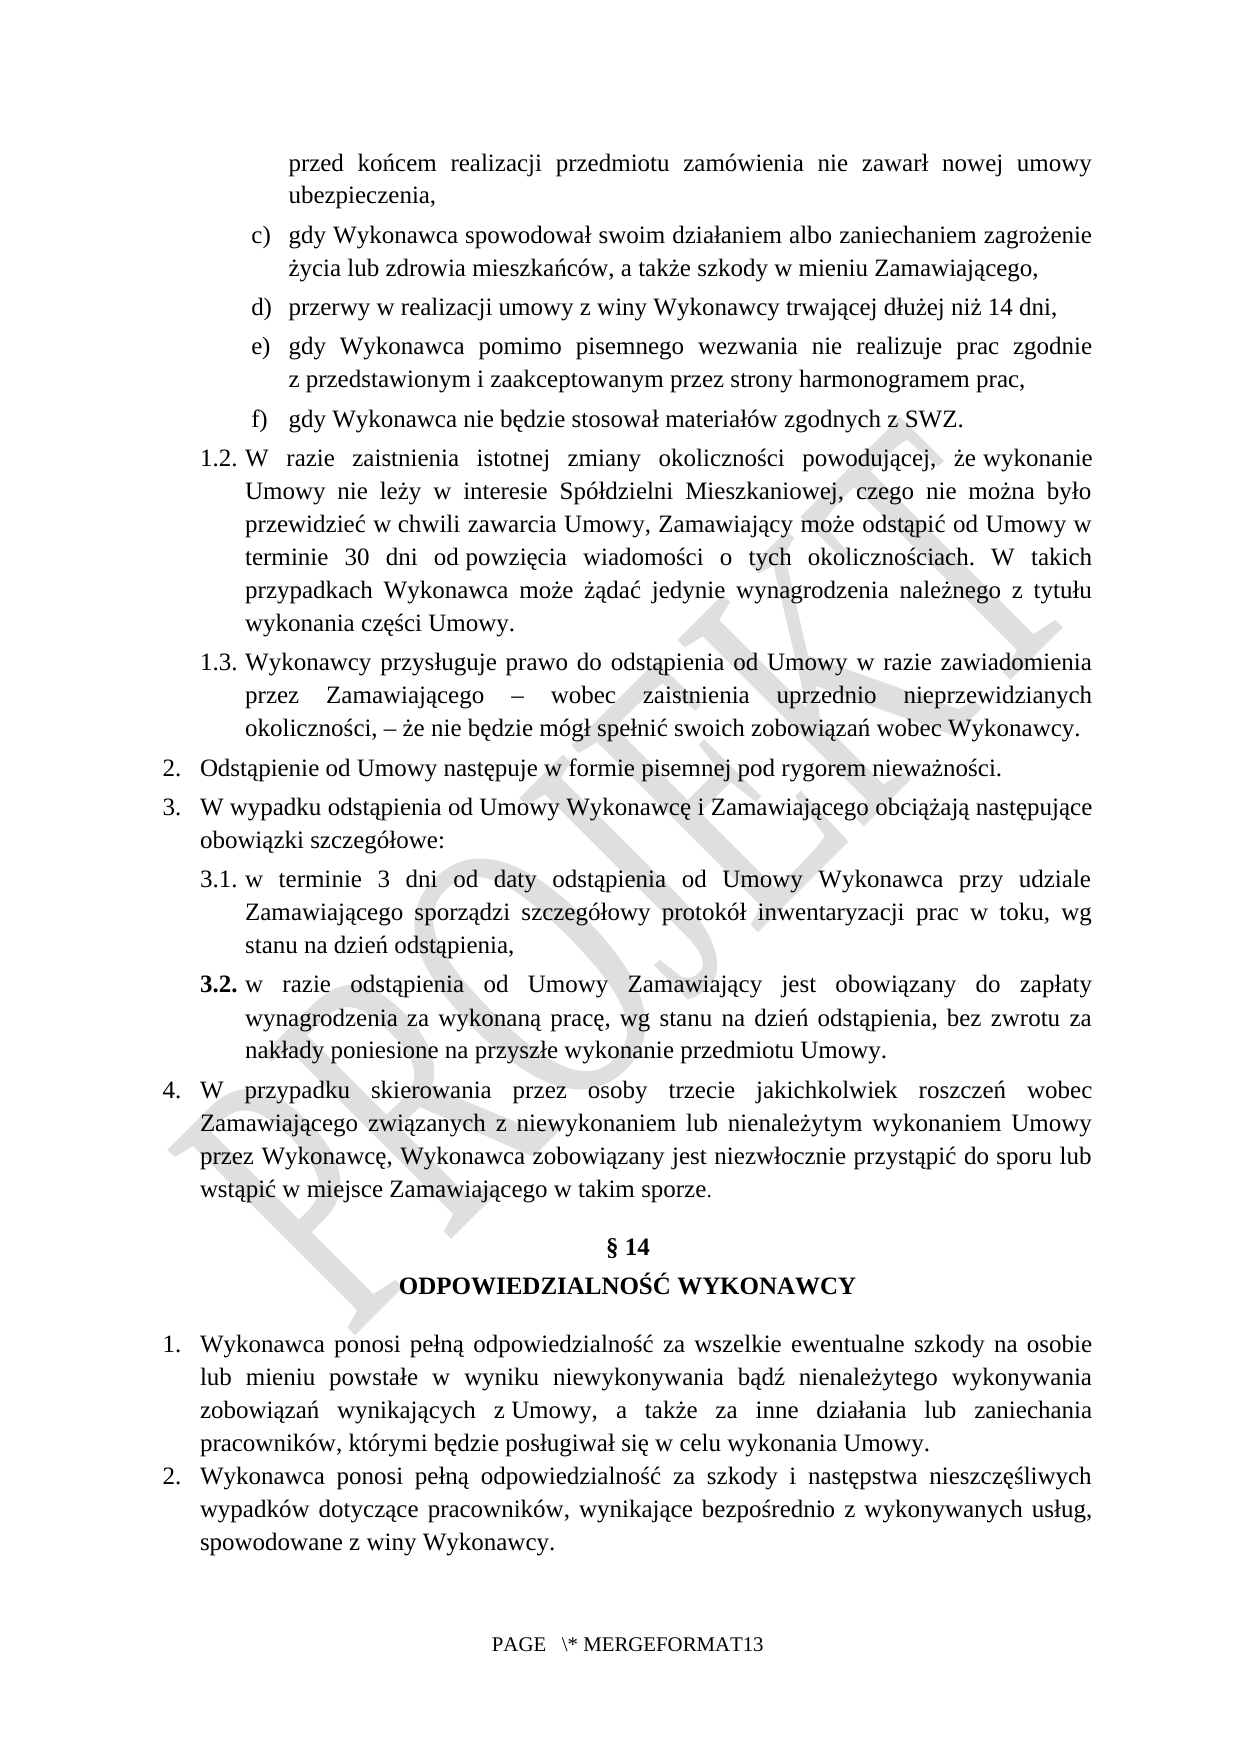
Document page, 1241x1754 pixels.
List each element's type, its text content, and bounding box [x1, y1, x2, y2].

list gdy Wykonawca pomimo pisemnego wezwania nie realizuje prac zgodnie z przedstawionym i zaakceptowanym przez strony harmonogramem prac, [251, 331, 1093, 393]
list Wykonawca ponosi pełną odpowiedzialność za szkody i następstwa nieszczęśliwych wypadków dotyczące pracowników, wynikające bezpośrednio z wykonywanych usług, spowodowane z winy Wykonawcy. [162, 1461, 1093, 1556]
list Odstąpienie od Umowy następuje w formie pisemnej pod rygorem nieważności. [162, 753, 1093, 781]
list Wykonawca ponosi pełną odpowiedzialność za wszelkie ewentualne szkody na osobie lub mieniu powstałe w wyniku niewykonywania bądź nienależytego wykonywania zobowiązań wynikających z Umowy, a także za inne działania lub zaniechania pracowników, którymi będzie posługiwał się w celu wykonania Umowy. [162, 1329, 1093, 1457]
list w terminie 3 dni od daty odstąpienia od Umowy Wykonawca przy udziale Zamawiającego sporządzi szczegółowy protokół inwentaryzacji prac w toku, wg stanu na dzień odstąpienia, [200, 864, 1093, 959]
list przerwy w realizacji umowy z winy Wykonawcy trwającej dłużej niż 14 dni, [251, 292, 1093, 321]
text § 14 [162, 1232, 1093, 1261]
list gdy Wykonawca spowodował swoim działaniem albo zaniechaniem zagrożenie życia lub zdrowia mieszkańców, a także szkody w mieniu Zamawiającego, [251, 220, 1093, 282]
list W wypadku odstąpienia od Umowy Wykonawcę i Zamawiającego obciążają następujące obowiązki szczegółowe: [162, 792, 1093, 854]
list W razie zaistnienia istotnej zmiany okoliczności powodującej, że wykonanie Umowy nie leży w interesie Spółdzielni Mieszkaniowej, czego nie można było przewidzieć w chwili zawarcia Umowy, Zamawiający może odstąpić od Umowy w terminie 30 dni od powzięcia wiadomości o tych okolicznościach. W takich przypadkach Wykonawca może żądać jedynie wynagrodzenia należnego z tytułu wykonania części Umowy. [200, 443, 1093, 637]
list gdy Wykonawca nie będzie stosował materiałów zgodnych z SWZ. [251, 404, 1093, 432]
text ODPOWIEDZIALNOŚĆ WYKONAWCY [162, 1271, 1093, 1300]
list W przypadku skierowania przez osoby trzecie jakichkolwiek roszczeń wobec Zamawiającego związanych z niewykonaniem lub nienależytym wykonaniem Umowy przez Wykonawcę, Wykonawca zobowiązany jest niezwłocznie przystąpić do sporu lub wstąpić w miejsce Zamawiającego w takim sporze. [162, 1075, 1093, 1203]
list Wykonawcy przysługuje prawo do odstąpienia od Umowy w razie zawiadomienia przez Zamawiającego – wobec zaistnienia uprzednio nieprzewidzianych okoliczności, – że nie będzie mógł spełnić swoich zobowiązań wobec Wykonawcy. [200, 647, 1093, 742]
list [251, 148, 1093, 209]
list w razie odstąpienia od Umowy Zamawiający jest obowiązany do zapłaty wynagrodzenia za wykonaną pracę, wg stanu na dzień odstąpienia, bez zwrotu za nakłady poniesione na przyszłe wykonanie przedmiotu Umowy. [200, 969, 1093, 1064]
